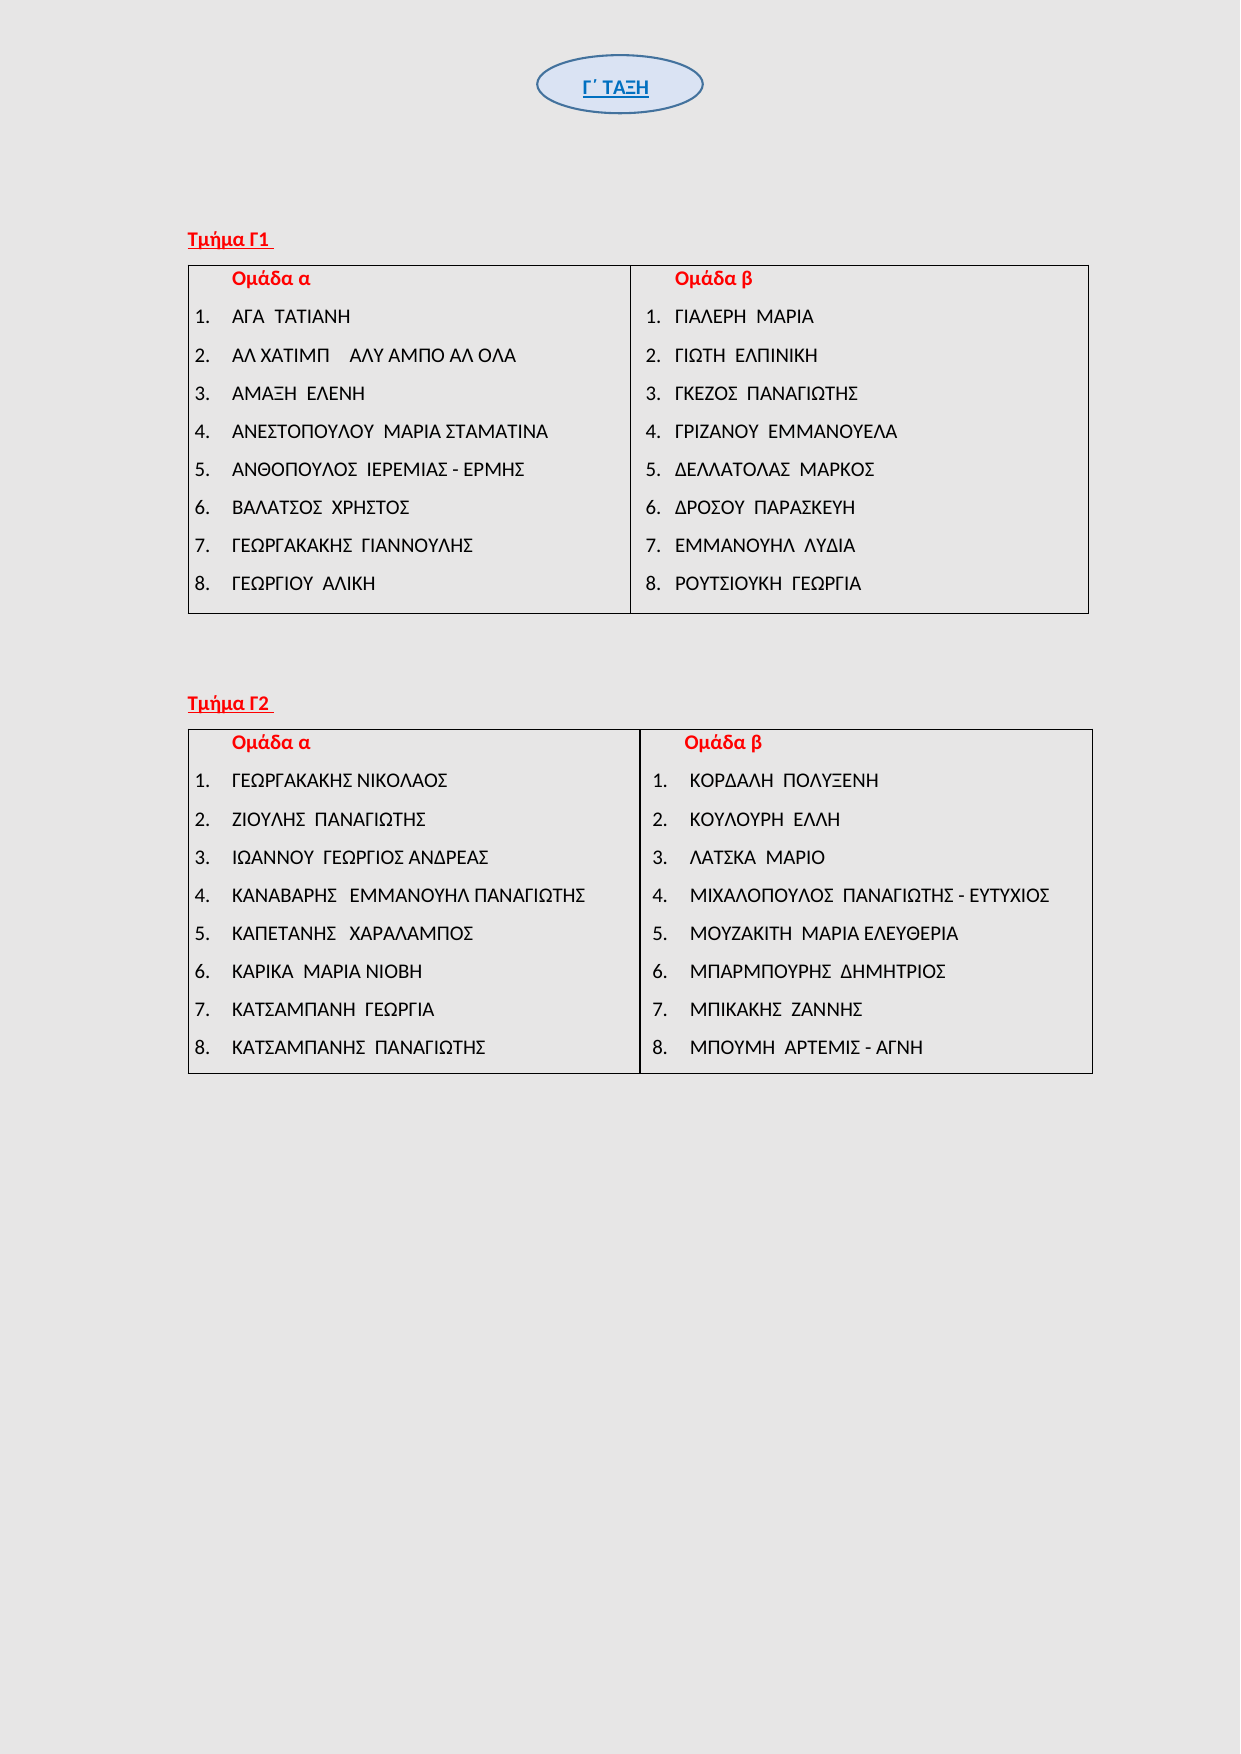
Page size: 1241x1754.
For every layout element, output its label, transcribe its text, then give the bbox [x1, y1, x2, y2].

table_header Ομάδα α ΓΕΩΡΓΑΚΑΚΗΣ ΝΙΚΟΛΑΟΣ ΖΙΟΥΛΗΣ ΠΑΝΑΓΙΩΤΗΣ ΙΩΑΝΝΟΥ ΓΕΩΡΓΙΟΣ ΑΝΔΡΕΑΣ ΚΑΝΑΒΑΡΗΣ ΕΜΜΑΝΟΥΗΛ ΠΑΝΑΓΙΩΤΗΣ ΚΑΠΕΤΑΝΗΣ ΧΑΡΑΛΑΜΠΟΣ ΚΑΡΙΚΑ ΜΑΡΙΑ ΝΙΟΒΗ ΚΑΤΣΑΜΠΑΝΗ ΓΕΩΡΓΙΑ ΚΑΤΣΑΜΠΑΝΗΣ ΠΑΝΑΓΙΩΤΗΣ [189, 730, 639, 1073]
text Γ΄ ΤΑΞΗ [158, 74, 1073, 99]
text Τμήμα Γ2 [187, 690, 1073, 716]
table_header Ομάδα β ΚΟΡΔΑΛΗ ΠΟΛΥΞΕΝΗ ΚΟΥΛΟΥΡΗ ΕΛΛΗ ΛΑΤΣΚΑ ΜΑΡΙΟ ΜΙΧΑΛΟΠΟΥΛΟΣ ΠΑΝΑΓΙΩΤΗΣ - ΕΥΤΥΧΙΟΣ ΜΟΥΖΑΚΙΤΗ ΜΑΡΙΑ ΕΛΕΥΘΕΡΙΑ ΜΠΑΡΜΠΟΥΡΗΣ ΔΗΜΗΤΡΙΟΣ ΜΠΙΚΑΚΗΣ ΖΑΝΝΗΣ ΜΠΟΥΜΗ ΑΡΤΕΜΙΣ - ΑΓΝΗ [641, 730, 1092, 1073]
table_header Ομάδα β ΓΙΑΛΕΡΗ ΜΑΡΙΑ ΓΙΩΤΗ ΕΛΠΙΝΙΚΗ ΓΚΕΖΟΣ ΠΑΝΑΓΙΩΤΗΣ ΓΡΙΖΑΝΟΥ ΕΜΜΑΝΟΥΕΛΑ ΔΕΛΛΑΤΟΛΑΣ ΜΑΡΚΟΣ ΔΡΟΣΟΥ ΠΑΡΑΣΚΕΥΗ ΕΜΜΑΝΟΥΗΛ ΛΥΔΙΑ ΡΟΥΤΣΙΟΥΚΗ ΓΕΩΡΓΙΑ [631, 266, 1088, 613]
text Τμήμα Γ1 [187, 226, 1073, 252]
table_header Ομάδα α ΑΓΑ ΤΑΤΙΑΝΗ ΑΛ ΧΑΤΙΜΠ ΑΛΥ ΑΜΠΟ ΑΛ ΟΛΑ ΑΜΑΞΗ ΕΛΕΝΗ ΑΝΕΣΤΟΠΟΥΛΟΥ ΜΑΡΙΑ ΣΤΑΜΑΤΙΝΑ ΑΝΘΟΠΟΥΛΟΣ ΙΕΡΕΜΙΑΣ - ΕΡΜΗΣ ΒΑΛΑΤΣΟΣ ΧΡΗΣΤΟΣ ΓΕΩΡΓΑΚΑΚΗΣ ΓΙΑΝΝΟΥΛΗΣ ΓΕΩΡΓΙΟΥ ΑΛΙΚΗ [189, 266, 630, 613]
